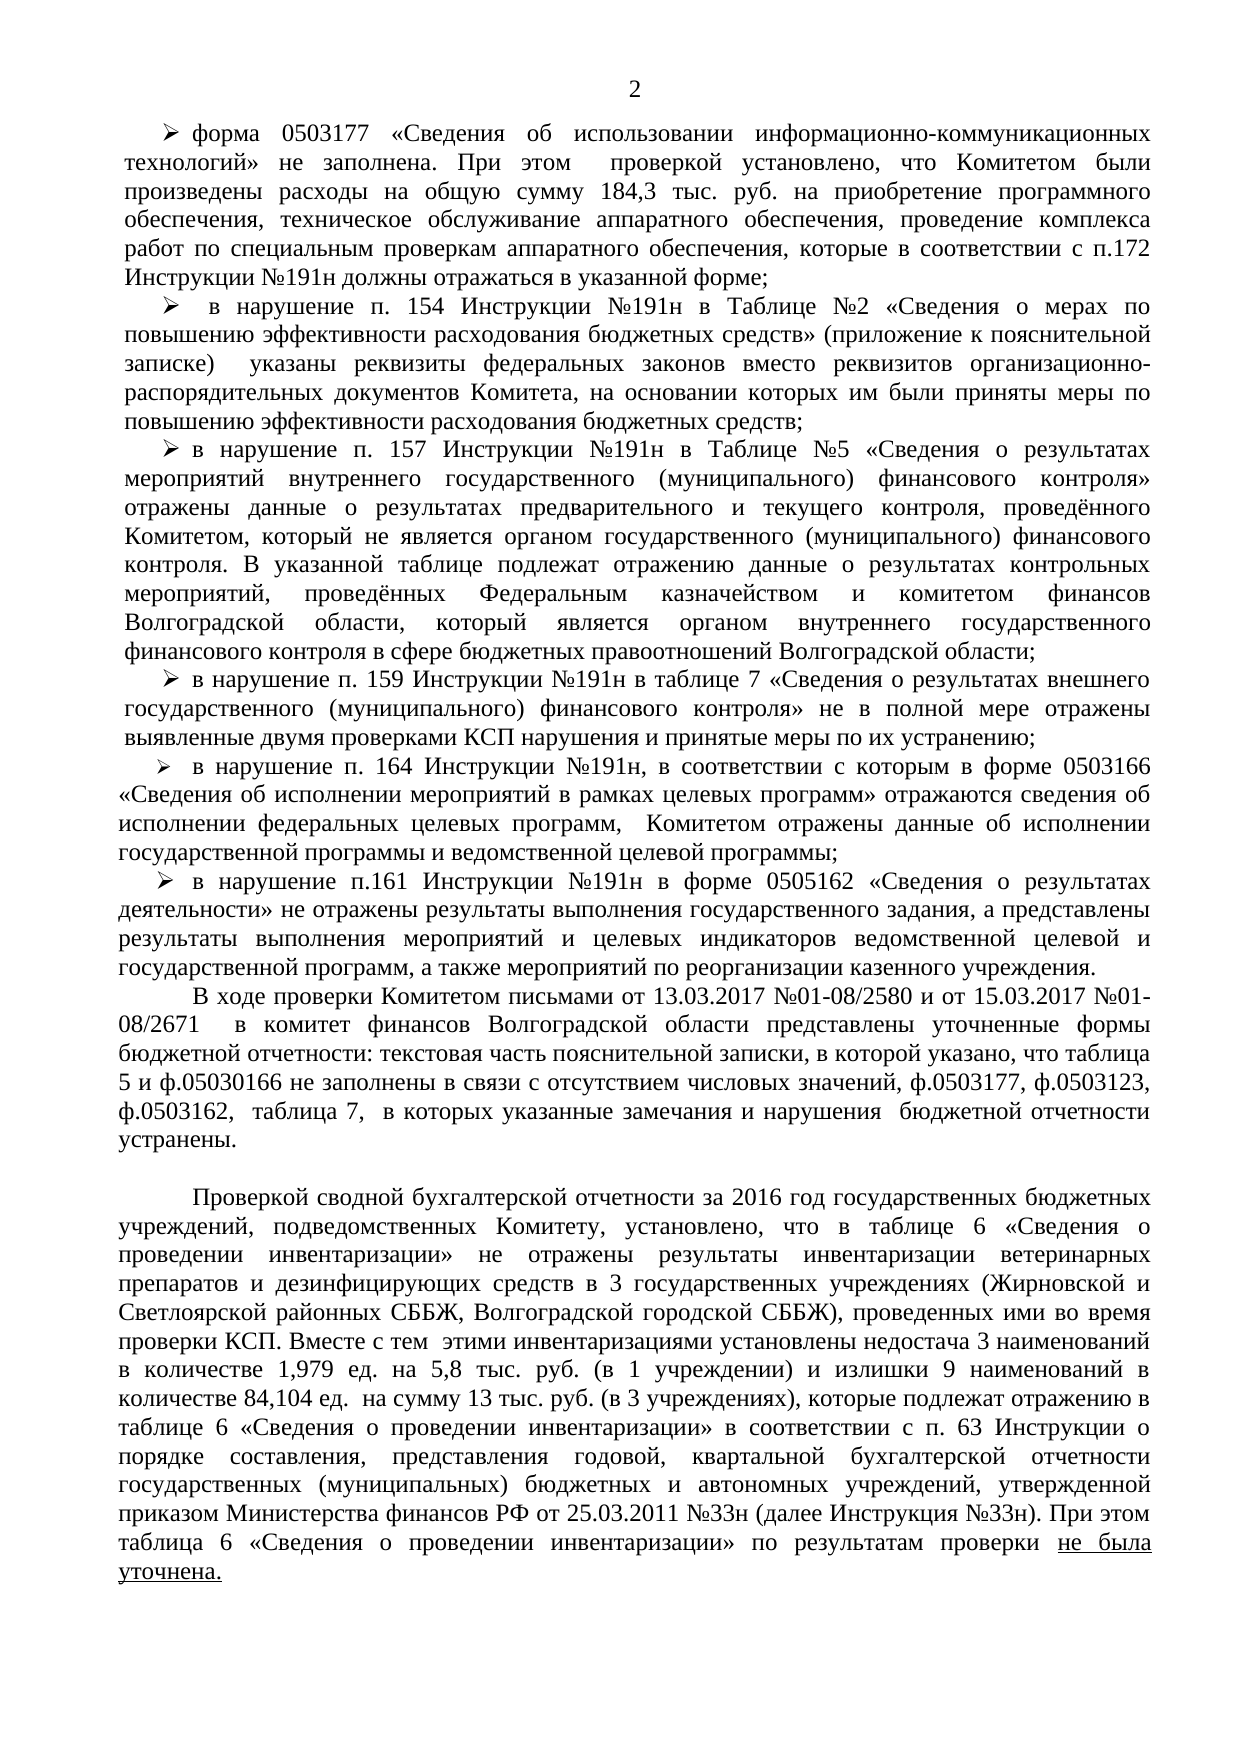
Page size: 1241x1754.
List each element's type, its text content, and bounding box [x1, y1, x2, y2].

list форма 0503177 «Сведения об использовании информационно-коммуникационных технологий» не заполнена. При этом проверкой установлено, что Комитетом были произведены расходы на общую сумму 184,3 тыс. руб. на приобретение программного обеспечения, техническое обслуживание аппаратного обеспечения, проведение комплекса работ по специальным проверкам аппаратного обеспечения, которые в соответствии с п.172 Инструкции №191н должны отражаться в указанной форме; [124, 118, 1152, 291]
title в нарушение п. 164 Инструкции №191н, в соответствии с которым в форме 0503166 «Сведения об исполнении мероприятий в рамках целевых программ» отражаются сведения об исполнении федеральных целевых программ, Комитетом отражены данные об исполнении государственной программы и ведомственной целевой программы; [118, 751, 1152, 866]
text В ходе проверки Комитетом письмами от 13.03.2017 №01-08/2580 и от 15.03.2017 №01-08/2671 в комитет финансов Волгоградской области представлены уточненные формы бюджетной отчетности: текстовая часть пояснительной записки, в которой указано, что таблица 5 и ф.05030166 не заполнены в связи с отсутствием числовых значений, ф.0503177, ф.0503123, ф.0503162, таблица 7, в которых указанные замечания и нарушения бюджетной отчетности устранены. [118, 981, 1152, 1153]
text Проверкой сводной бухгалтерской отчетности за 2016 год государственных бюджетных учреждений, подведомственных Комитету, установлено, что в таблице 6 «Сведения о проведении инвентаризации» не отражены результаты инвентаризации ветеринарных препаратов и дезинфицирующих средств в 3 государственных учреждениях (Жирновской и Светлоярской районных СББЖ, Волгоградской городской СББЖ), проведенных ими во время проверки КСП. Вместе с тем этими инвентаризациями установлены недостача 3 наименований в количестве 1,979 ед. на 5,8 тыс. руб. (в 1 учреждении) и излишки 9 наименований в количестве 84,104 ед. на сумму 13 тыс. руб. (в 3 учреждениях), которые подлежат отражению в таблице 6 «Сведения о проведении инвентаризации» в соответствии с п. 63 Инструкции о порядке составления, представления годовой, квартальной бухгалтерской отчетности государственных (муниципальных) бюджетных и автономных учреждений, утвержденной приказом Министерства финансов РФ от 25.03.2011 №33н (далее Инструкция №33н). При этом таблица 6 «Сведения о проведении инвентаризации» по результатам проверки не была уточнена. [118, 1182, 1152, 1584]
list в нарушение п. 159 Инструкции №191н в таблице 7 «Сведения о результатах внешнего государственного (муниципального) финансового контроля» не в полной мере отражены выявленные двумя проверками КСП нарушения и принятые меры по их устранению; [124, 664, 1152, 751]
list в нарушение п.161 Инструкции №191н в форме 0505162 «Сведения о результатах деятельности» не отражены результаты выполнения государственного задания, а представлены результаты выполнения мероприятий и целевых индикаторов ведомственной целевой и государственной программ, а также мероприятий по реорганизации казенного учреждения. [118, 866, 1152, 981]
list в нарушение п. 157 Инструкции №191н в Таблице №5 «Сведения о результатах мероприятий внутреннего государственного (муниципального) финансового контроля» отражены данные о результатах предварительного и текущего контроля, проведённого Комитетом, который не является органом государственного (муниципального) финансового контроля. В указанной таблице подлежат отражению данные о результатах контрольных мероприятий, проведённых Федеральным казначейством и комитетом финансов Волгоградской области, который является органом внутреннего государственного финансового контроля в сфере бюджетных правоотношений Волгоградской области; [124, 434, 1152, 664]
list в нарушение п. 154 Инструкции №191н в Таблице №2 «Сведения о мерах по повышению эффективности расходования бюджетных средств» (приложение к пояснительной записке) указаны реквизиты федеральных законов вместо реквизитов организационно-распорядительных документов Комитета, на основании которых им были приняты меры по повышению эффективности расходования бюджетных средств; [124, 291, 1152, 434]
